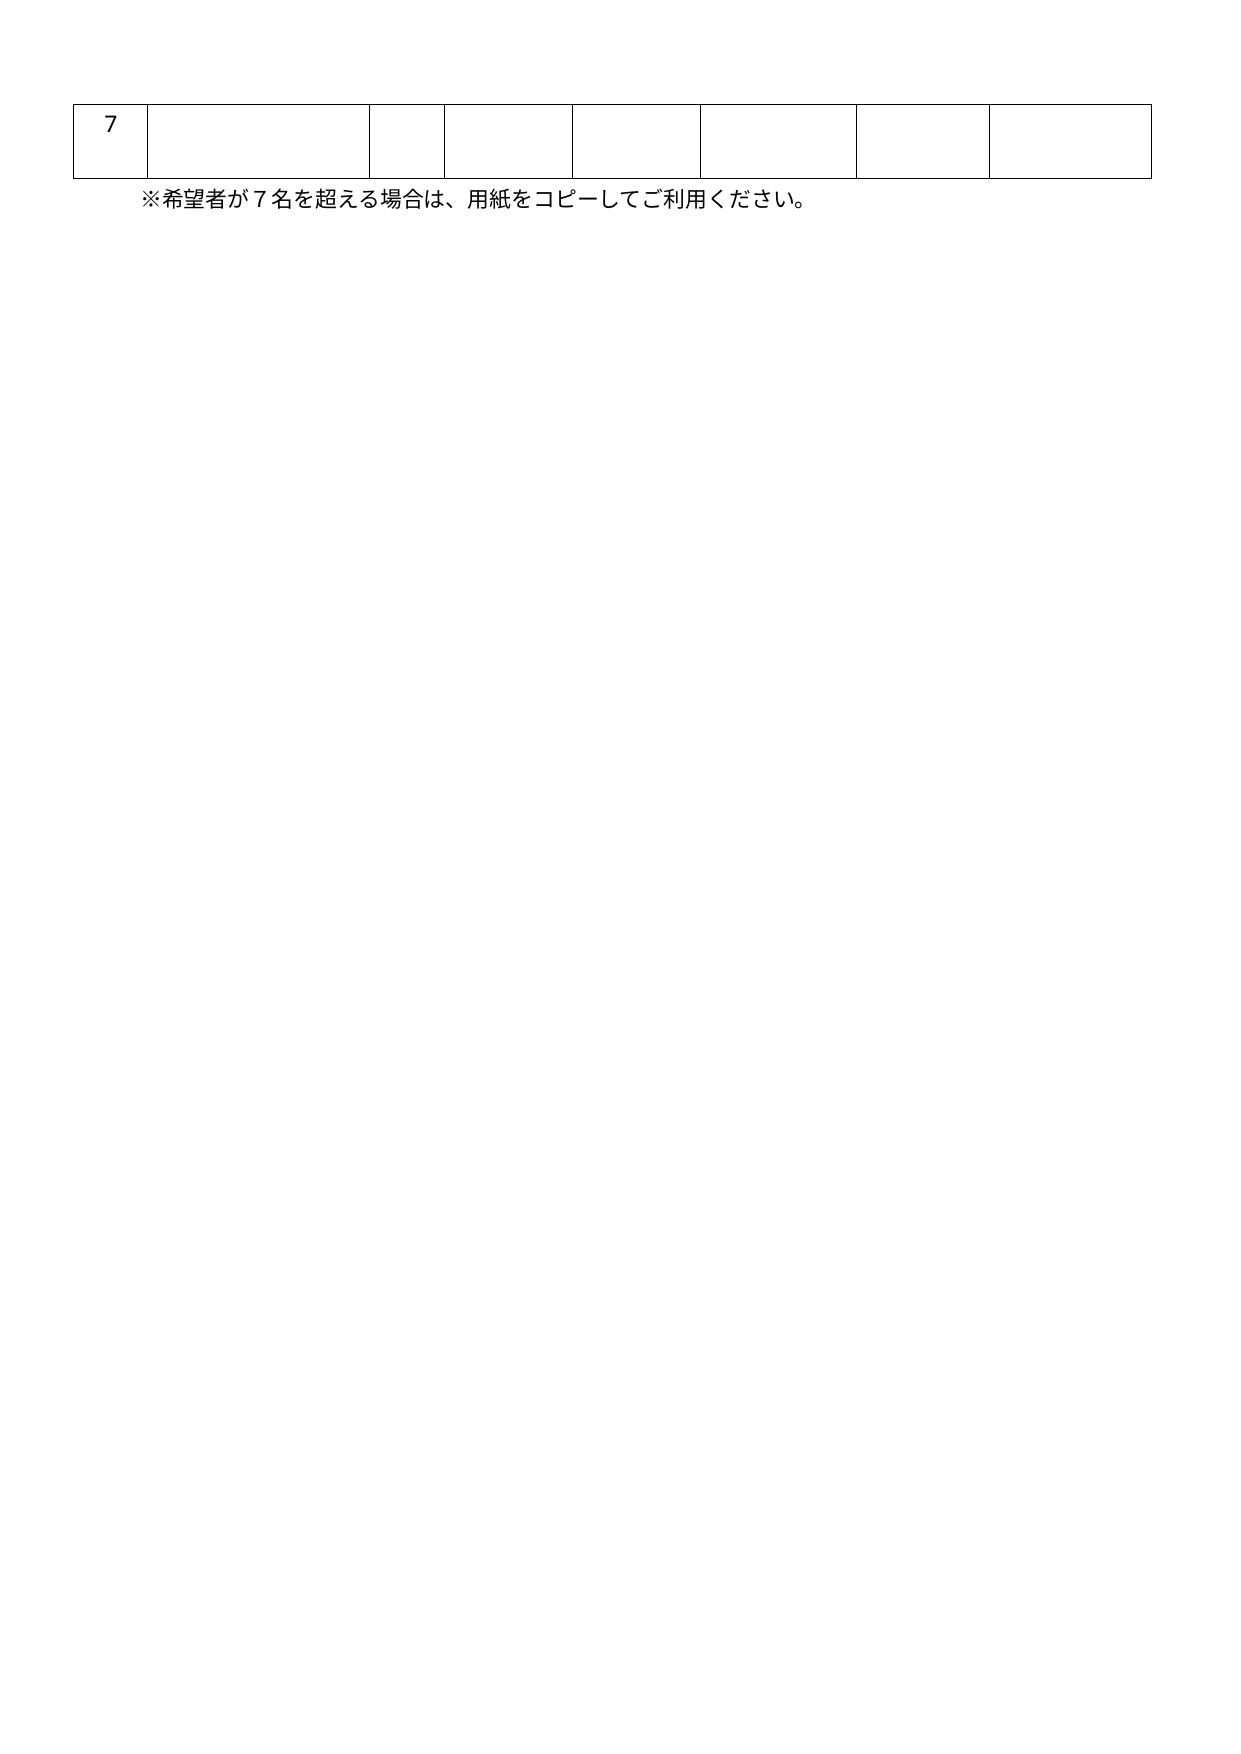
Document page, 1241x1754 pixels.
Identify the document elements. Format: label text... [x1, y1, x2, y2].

table_cell [573, 105, 700, 178]
text ※希望者が７名を超える場合は、用紙をコピーしてご利用ください。 [118, 179, 1122, 216]
table_cell [857, 105, 989, 178]
table_cell [148, 105, 369, 178]
table_cell [370, 105, 444, 178]
table_cell [445, 105, 572, 178]
table_cell [990, 105, 1151, 178]
table_cell [701, 105, 856, 178]
table_cell 7 [74, 105, 147, 178]
